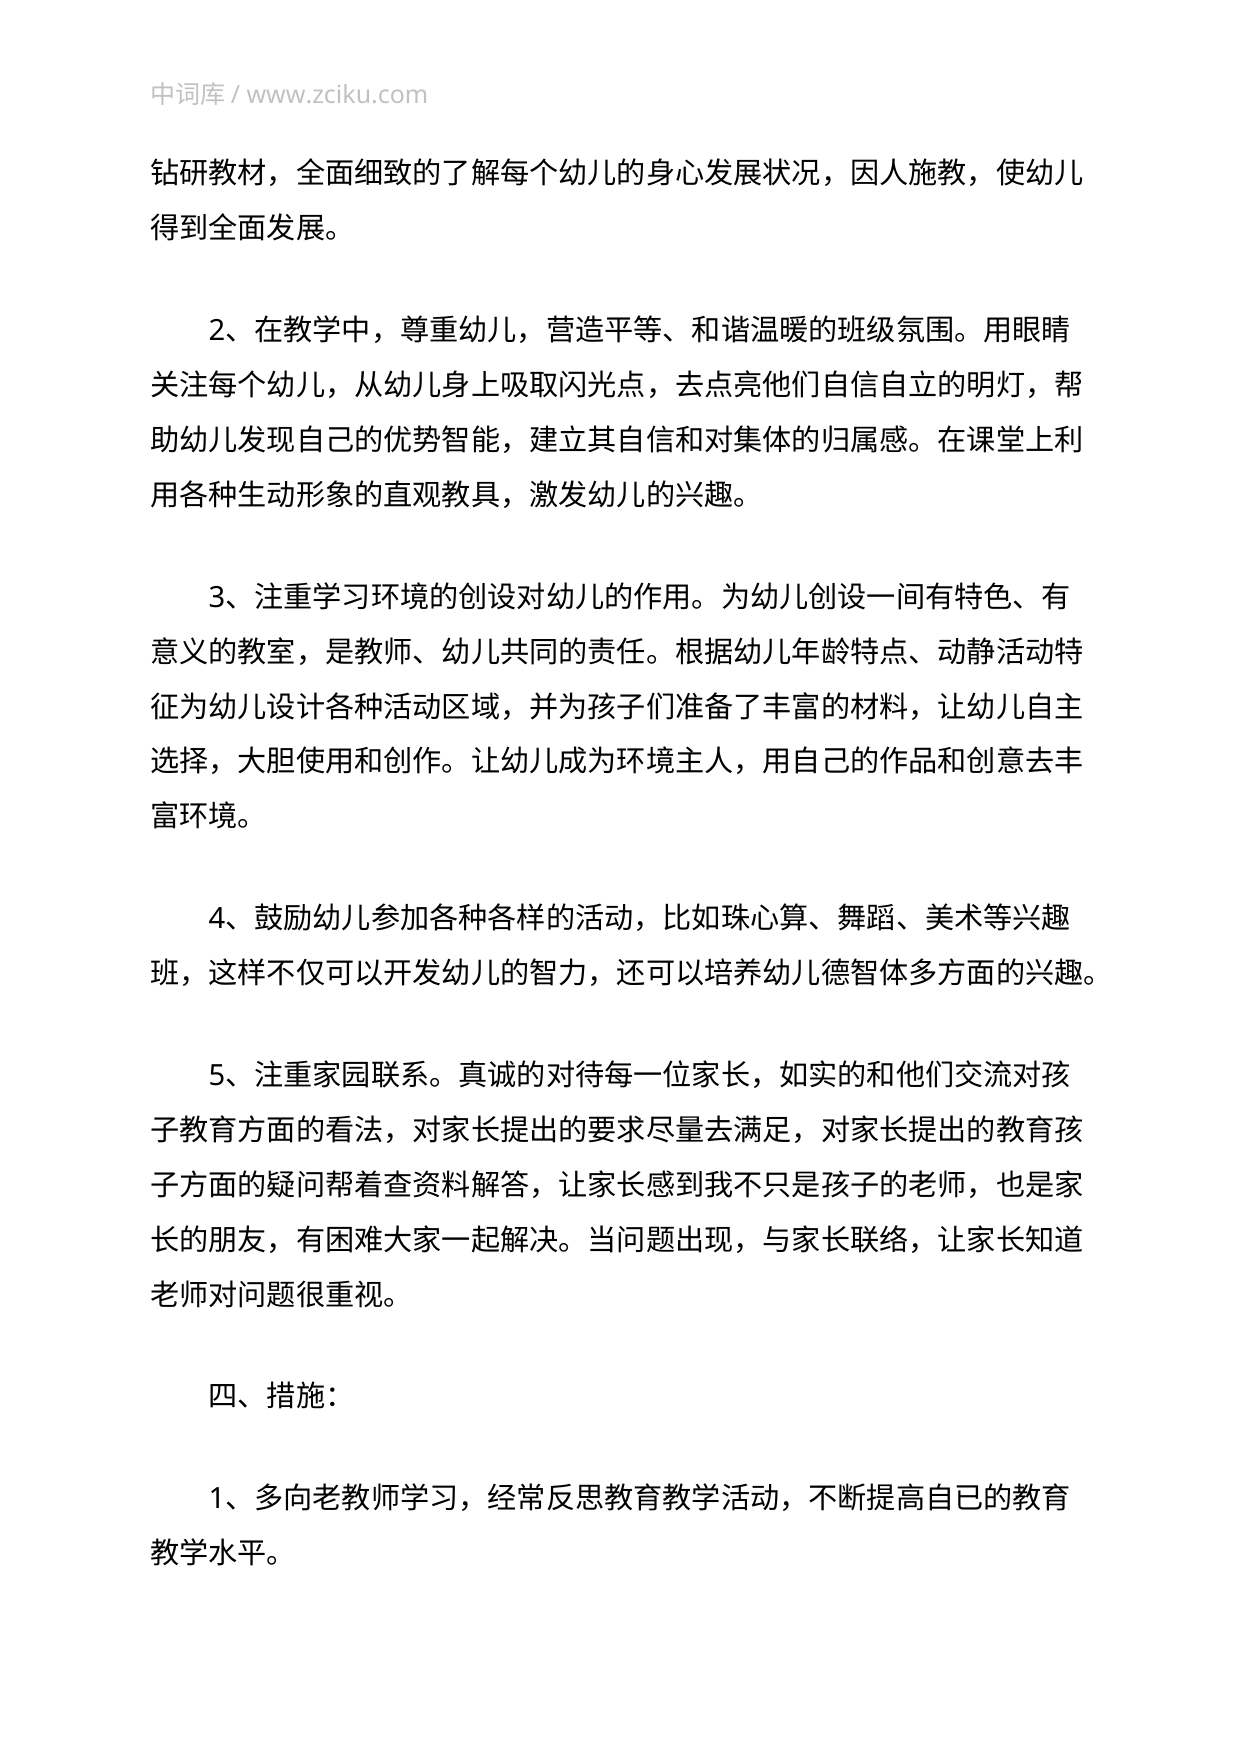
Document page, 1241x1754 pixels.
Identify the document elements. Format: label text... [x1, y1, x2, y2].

text 4、鼓励幼儿参加各种各样的活动，比如珠心算、舞蹈、美术等兴趣班，这样不仅可以开发幼儿的智力，还可以培养幼儿德智体多方面的兴趣。 [150, 895, 1090, 992]
text 1、多向老教师学习，经常反思教育教学活动，不断提高自已的教育教学水平。 [150, 1475, 1090, 1572]
text 2、在教学中，尊重幼儿，营造平等、和谐温暖的班级氛围。用眼睛关注每个幼儿，从幼儿身上吸取闪光点，去点亮他们自信自立的明灯，帮助幼儿发现自己的优势智能，建立其自信和对集体的归属感。在课堂上利用各种生动形象的直观教具，激发幼儿的兴趣。 [150, 307, 1090, 514]
text 四、措施： [150, 1373, 1090, 1415]
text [150, 150, 1090, 247]
text 3、注重学习环境的创设对幼儿的作用。为幼儿创设一间有特色、有意义的教室，是教师、幼儿共同的责任。根据幼儿年龄特点、动静活动特征为幼儿设计各种活动区域，并为孩子们准备了丰富的材料，让幼儿自主选择，大胆使用和创作。让幼儿成为环境主人，用自己的作品和创意去丰富环境。 [150, 573, 1090, 835]
text 5、注重家园联系。真诚的对待每一位家长，如实的和他们交流对孩子教育方面的看法，对家长提出的要求尽量去满足，对家长提出的教育孩子方面的疑问帮着查资料解答，让家长感到我不只是孩子的老师，也是家长的朋友，有困难大家一起解决。当问题出现，与家长联络，让家长知道老师对问题很重视。 [150, 1051, 1090, 1313]
